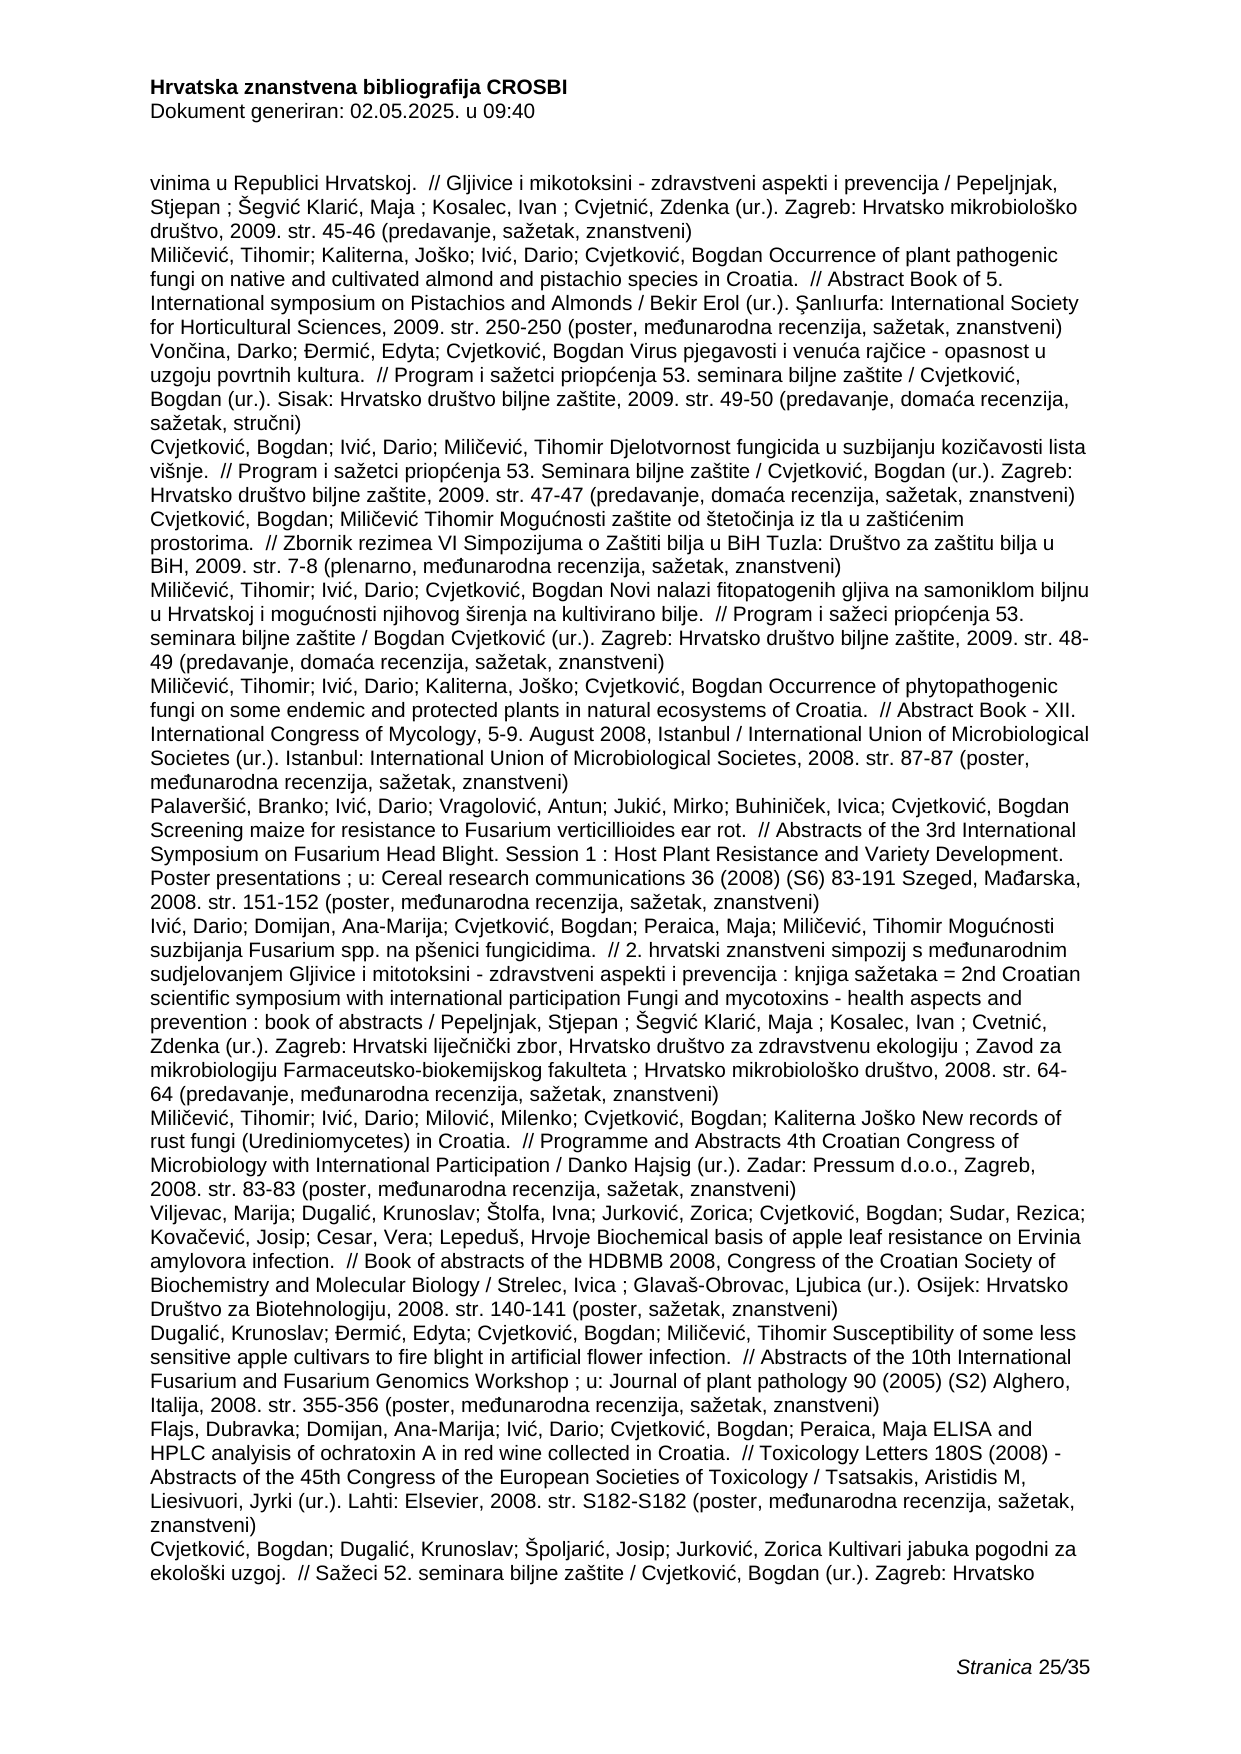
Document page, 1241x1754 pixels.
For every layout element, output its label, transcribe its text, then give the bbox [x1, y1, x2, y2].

text Miličević, Tihomir; Kaliterna, Joško; Ivić, Dario; Cvjetković, Bogdan [150, 243, 1090, 339]
text Miličević, Tihomir; Ivić, Dario; Kaliterna, Joško; Cvjetković, Bogdan [150, 674, 1090, 794]
text Dugalić, Krunoslav; Đermić, Edyta; Cvjetković, Bogdan; Miličević, Tihomir [150, 1321, 1090, 1417]
text Flajs, Dubravka; Domijan, Ana-Marija; Ivić, Dario; Cvjetković, Bogdan; Peraica, Maja [150, 1417, 1090, 1537]
text Vončina, Darko; Đermić, Edyta; Cvjetković, Bogdan [150, 339, 1090, 434]
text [150, 1537, 1090, 1584]
text Cvjetković, Bogdan; Miličević Tihomir [150, 506, 1090, 578]
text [150, 171, 1090, 243]
text Ivić, Dario; Domijan, Ana-Marija; Cvjetković, Bogdan; Peraica, Maja; Miličević, Tihomir [150, 914, 1090, 1105]
text Miličević, Tihomir; Ivić, Dario; Cvjetković, Bogdan [150, 578, 1090, 674]
text Cvjetković, Bogdan; Ivić, Dario; Miličević, Tihomir [150, 434, 1090, 506]
text Viljevac, Marija; Dugalić, Krunoslav; Štolfa, Ivna; Jurković, Zorica; Cvjetković, Bogdan; Sudar, Rezica; Kovačević, Josip; Cesar, Vera; Lepeduš, Hrvoje [150, 1201, 1090, 1321]
text Palaveršić, Branko; Ivić, Dario; Vragolović, Antun; Jukić, Mirko; Buhiniček, Ivica; Cvjetković, Bogdan [150, 794, 1090, 914]
text Miličević, Tihomir; Ivić, Dario; Milović, Milenko; Cvjetković, Bogdan; Kaliterna Joško [150, 1105, 1090, 1201]
